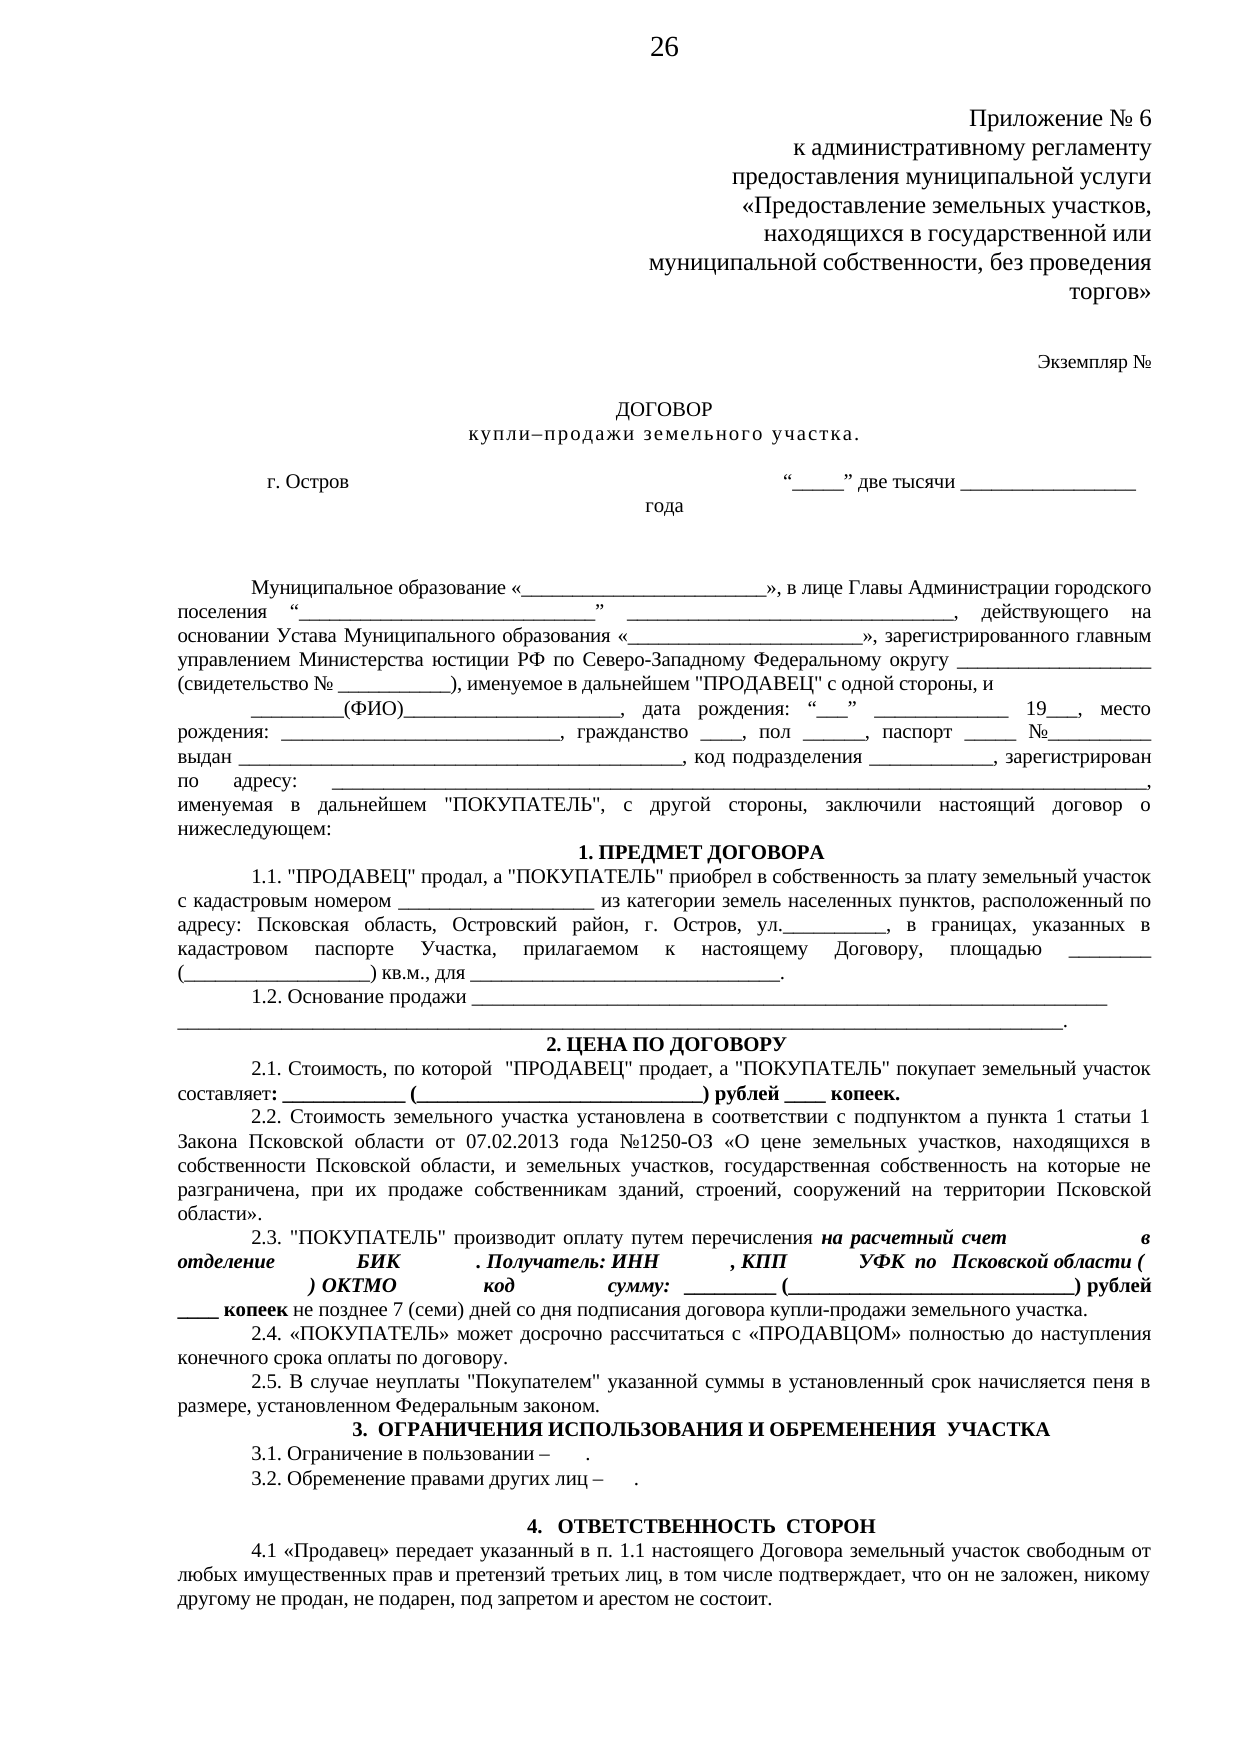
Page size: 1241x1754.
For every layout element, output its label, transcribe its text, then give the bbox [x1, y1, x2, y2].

text 2. ЦЕНА ПО ДОГОВОРУ [177, 1032, 1152, 1056]
text 2.5. В случае неуплаты "Покупателем" указанной суммы в установленный срок начисляется пеня в размере, установленном Федеральным законом. [177, 1369, 1152, 1417]
text 4.1 «Продавец» передает указанный в п. 1.1 настоящего Договора земельный участок свободным от любых имущественных прав и претензий третьих лиц, в том числе подтверждает, что он не заложен, никому другому не продан, не подарен, под запретом и арестом не состоит. [177, 1538, 1152, 1610]
text _____________________________________________________________________________________. [177, 1008, 1152, 1032]
text 2.3. "ПОКУПАТЕЛЬ" производит оплату путем перечисления на расчетный счет в отделение БИК . Получатель: ИНН , КПП УФК по Псковской области ( [177, 1225, 1152, 1273]
text 2.1. Стоимость, по которой "ПРОДАВЕЦ" продает, а "ПОКУПАТЕЛЬ" покупает земельный участок составляет: ____________ (____________________________) рублей ____ копеек. [177, 1056, 1152, 1104]
text 1.2. Основание продажи _____________________________________________________________ [177, 984, 1152, 1008]
text предоставления муниципальной услуги [620, 161, 1152, 190]
text 3.2. Обременение правами других лиц – . [177, 1465, 1152, 1489]
text «Предоставление земельных участков, находящихся в государственной или муниципальной собственности, без проведения торгов» [620, 190, 1152, 305]
text _________(ФИО)_____________________, дата рождения: “___” _____________ 19___, место рождения: ___________________________, гражданство ____, пол ______, паспорт _____ №__________ выдан ___________________________________________, код подразделения ____________, зарегистрирован по адресу: _______________________________________________________________________________, именуемая в дальнейшем "ПОКУПАТЕЛЬ", с другой стороны, заключили настоящий договор о нижеследующем: [177, 695, 1152, 840]
text 2.2. Стоимость земельного участка установлена в соответствии с подпунктом а пункта 1 статьи 1 Закона Псковской области от 07.02.2013 года №1250-ОЗ «О цене земельных участков, находящихся в собственности Псковской области, и земельных участков, государственная собственность на которые не разграничена, при их продаже собственникам зданий, строений, сооружений на территории Псковской области». [177, 1104, 1152, 1225]
text 1.1. "ПРОДАВЕЦ" продал, а "ПОКУПАТЕЛЬ" приобрел в собственность за плату земельный участок с кадастровым номером ___________________ из категории земель населенных пунктов, расположенный по адресу: Псковская область, Островский район, г. Остров, ул.__________, в границах, указанных в кадастровом паспорте Участка, прилагаемом к настоящему Договору, площадью ________ (__________________) кв.м., для ______________________________. [177, 864, 1152, 984]
subtitle ДОГОВОР [177, 397, 1152, 421]
text Муниципальное образование «________________________», в лице Главы Администрации городского поселения “_____________________________” ________________________________, действующего на основании Устава Муниципального образования «_______________________», зарегистрированного главным управлением Министерства юстиции РФ по Северо-Западному Федеральному округу ___________________ (свидетельство № ___________), именуемое в дальнейшем "ПРОДАВЕЦ" с одной стороны, и [177, 575, 1152, 695]
text Экземпляр № [177, 350, 1152, 373]
text 1. ПРЕДМЕТ ДОГОВОРА [177, 840, 1152, 864]
text 2.4. «ПОКУПАТЕЛЬ» может досрочно рассчитаться с «ПРОДАВЦОМ» полностью до наступления конечного срока оплаты по договору. [177, 1321, 1152, 1369]
text 4. ОТВЕТСТВЕННОСТЬ СТОРОН [177, 1513, 1152, 1538]
text купли–продажи земельного участка. [177, 421, 1152, 445]
text г. Остров “_____” две тысячи _________________ года [177, 469, 1152, 517]
text к административному регламенту [620, 132, 1152, 161]
text 3.1. Ограничение в пользовании – . [177, 1441, 1152, 1465]
text ) ОКТМО код сумму: _________ (____________________________) рублей ____ копеек не позднее 7 (семи) дней со дня подписания договора купли-продажи земельного участка. [177, 1273, 1152, 1321]
text 3. ОГРАНИЧЕНИЯ ИСПОЛЬЗОВАНИЯ И ОБРЕМЕНЕНИЯ УЧАСТКА [177, 1417, 1152, 1441]
text Приложение № 6 [620, 103, 1152, 132]
